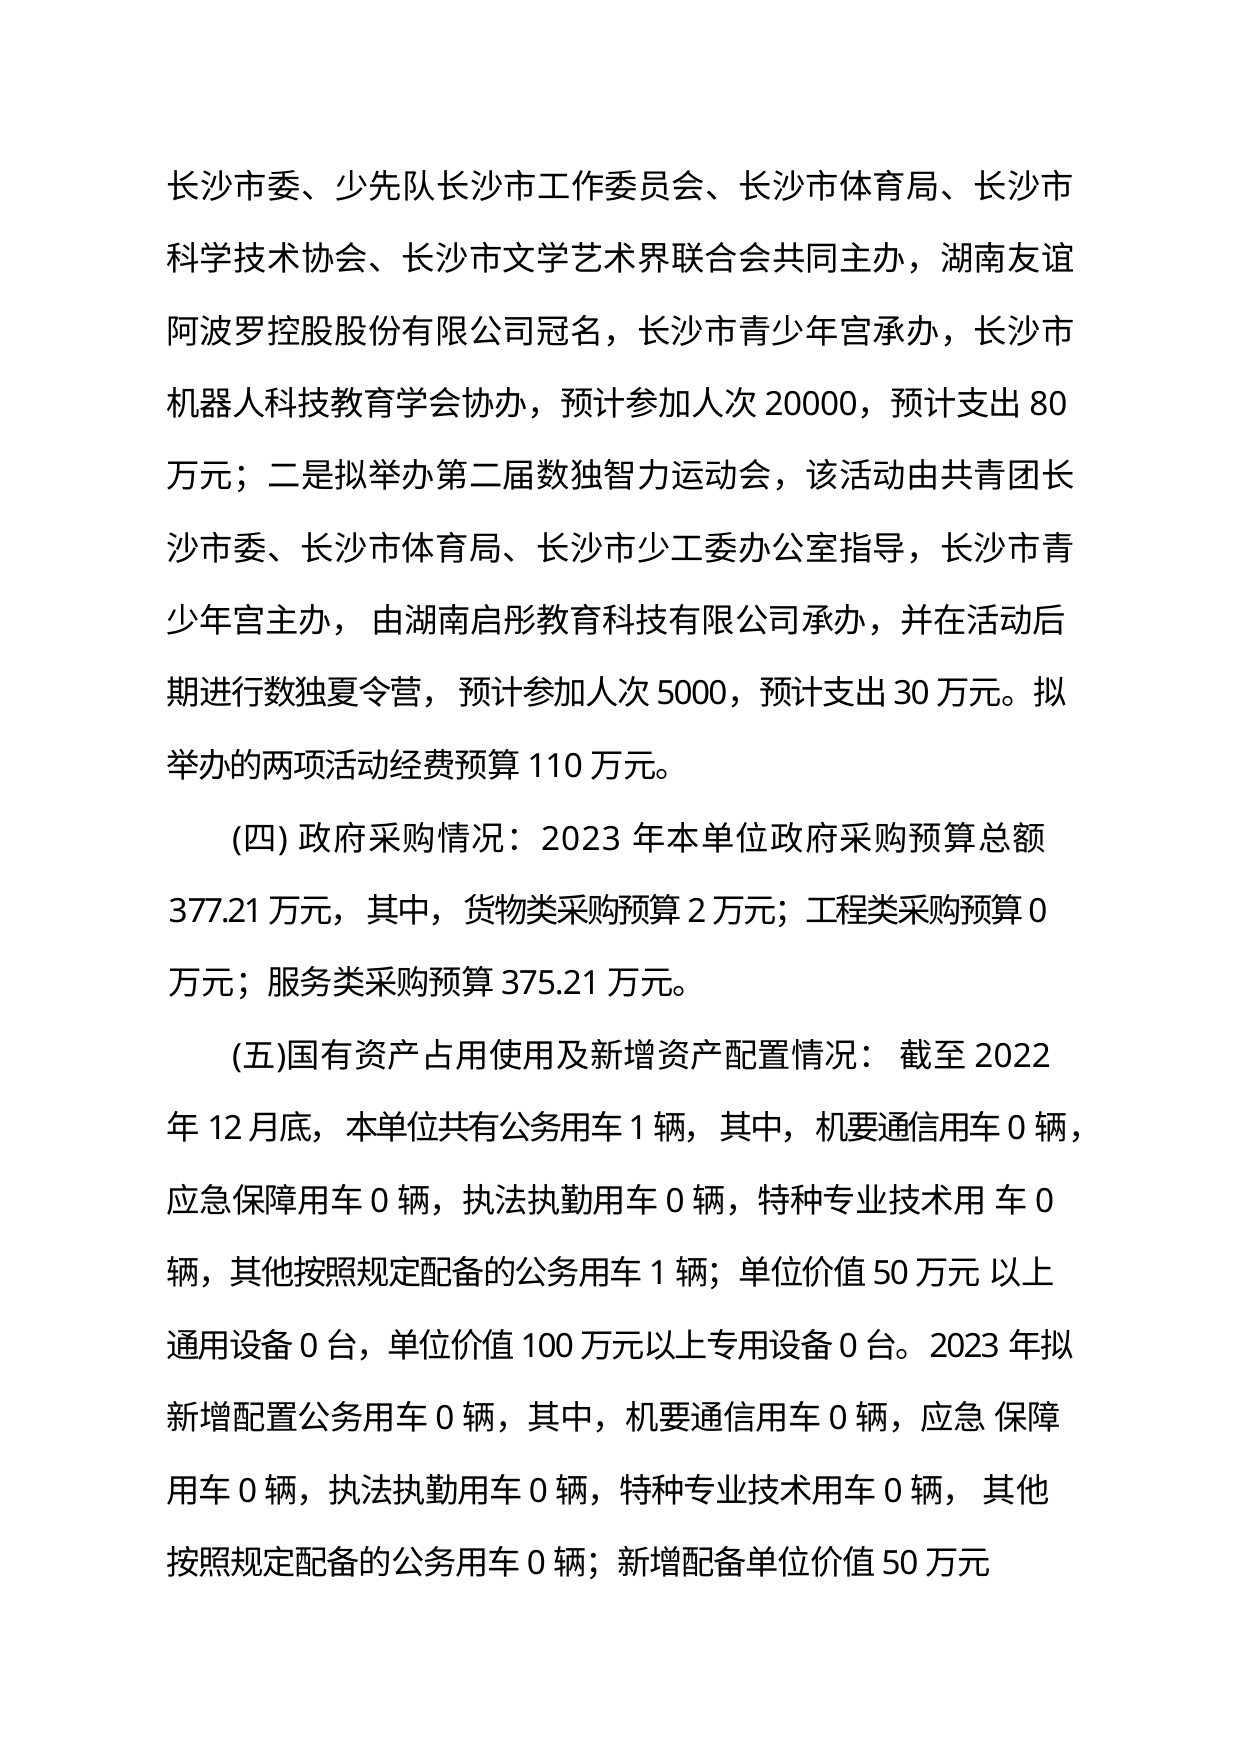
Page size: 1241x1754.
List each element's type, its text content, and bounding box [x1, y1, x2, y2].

text (四) 政府采购情况：2023 年本单位政府采购预算总额 377.21 万元， 其中， 货物类采购预算 2 万元；工程类采购预算 0 万元；服务类采购预算 375.21 万元。 [168, 812, 1075, 1004]
text 长沙市委、少先队长沙市工作委员会、长沙市体育局、长沙市 科学技术协会、长沙市文学艺术界联合会共同主办，湖南友谊 阿波罗控股股份有限公司冠名，长沙市青少年宫承办，长沙市 机器人科技教育学会协办，预计参加人次 20000，预计支出 80 万元；二是拟举办第二届数独智力运动会，该活动由共青团长 沙市委、长沙市体育局、长沙市少工委办公室指导，长沙市青 少年宫主办， 由湖南启彤教育科技有限公司承办，并在活动后 期进行数独夏令营， 预计参加人次 5000，预计支出 30 万元。拟举办的两项活动经费预算 110 万元。 [166, 160, 1075, 787]
text (五)国有资产占用使用及新增资产配置情况： 截至 2022 年 12 月底， 本单位共有公务用车 1 辆， 其中， 机要通信用车 0 辆，应急保障用车 0 辆，执法执勤用车 0 辆，特种专业技术用 车 0 辆，其他按照规定配备的公务用车 1 辆；单位价值 50 万元 以上通用设备 0 台，单位价值 100 万元以上专用设备 0 台。2023 年拟新增配置公务用车 0 辆，其中，机要通信用车 0 辆，应急 保障用车 0 辆，执法执勤用车 0 辆，特种专业技术用车 0 辆， 其他按照规定配备的公务用车 0 辆；新增配备单位价值 50 万元 [166, 1029, 1075, 1584]
